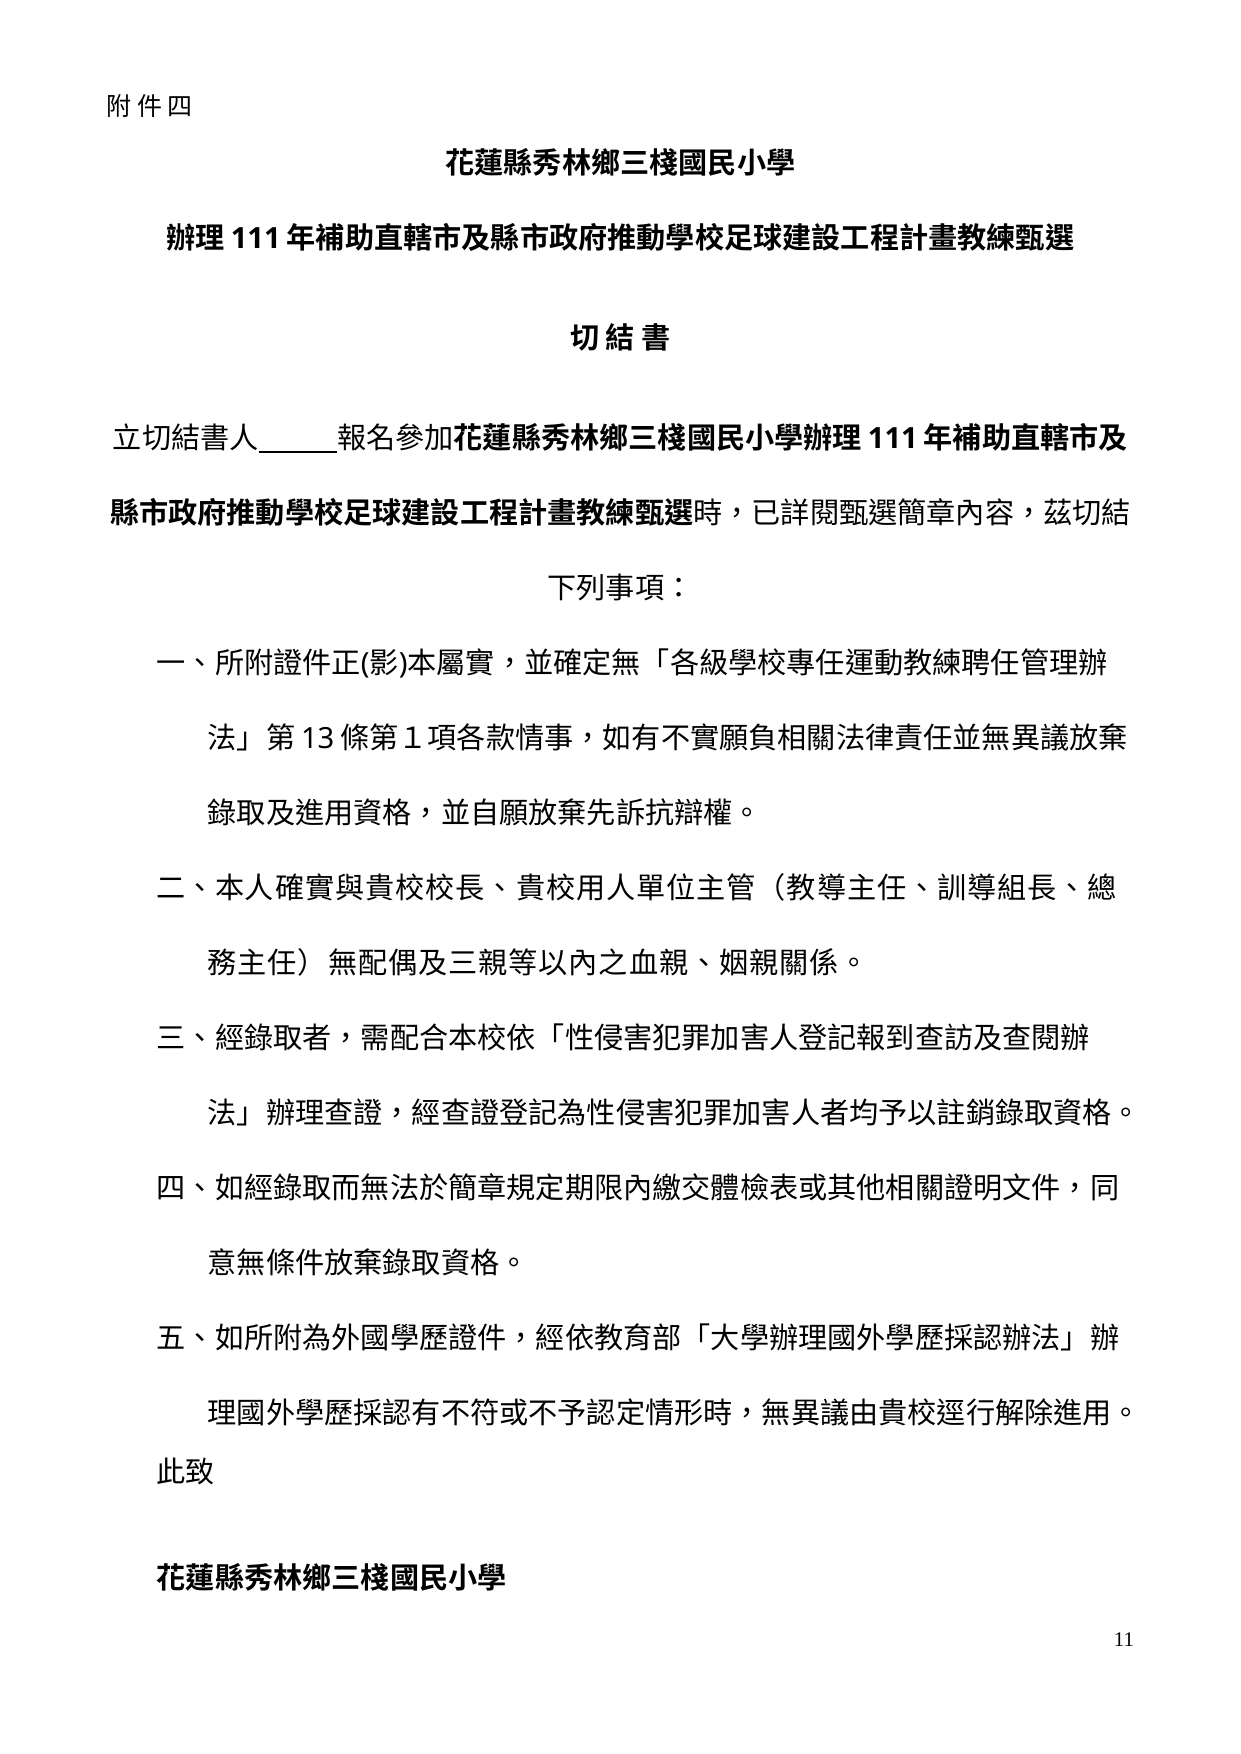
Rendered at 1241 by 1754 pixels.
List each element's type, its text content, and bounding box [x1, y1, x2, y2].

text 一、所附證件正(影)本屬實，並確定無「各級學校專任運動教練聘任管理辦法」第13條第１項各款情事，如有不實願負相關法律責任並無異議放棄錄取及進用資格，並自願放棄先訴抗辯權。 [156, 623, 1134, 848]
text 四、如經錄取而無法於簡章規定期限內繳交體檢表或其他相關證明文件，同意無條件放棄錄取資格。 [156, 1148, 1134, 1298]
text 切 結 書 [106, 298, 1134, 373]
text 花蓮縣秀林鄉三棧國民小學 [156, 1555, 1134, 1597]
text 五、如所附為外國學歷證件，經依教育部「大學辦理國外學歷採認辦法」辦理國外學歷採認有不符或不予認定情形時，無異議由貴校逕行解除進用。 [156, 1298, 1134, 1448]
text 三、經錄取者，需配合本校依「性侵害犯罪加害人登記報到查訪及查閱辦法」辦理查證，經查證登記為性侵害犯罪加害人者均予以註銷錄取資格。 [156, 998, 1134, 1148]
text 此致 [156, 1448, 1134, 1491]
text 附 件 四 [106, 86, 1134, 123]
text 立切結書人 報名參加花蓮縣秀林鄉三棧國民小學辦理111年補助直轄市及縣市政府推動學校足球建設工程計畫教練甄選時，已詳閱甄選簡章內容，茲切結下列事項： [106, 398, 1134, 623]
text 花蓮縣秀林鄉三棧國民小學 [106, 123, 1134, 198]
text 辦理111年補助直轄市及縣市政府推動學校足球建設工程計畫教練甄選 [106, 198, 1134, 273]
text 二、本人確實與貴校校長、貴校用人單位主管（教導主任、訓導組長、總務主任）無配偶及三親等以內之血親、姻親關係。 [156, 848, 1134, 998]
